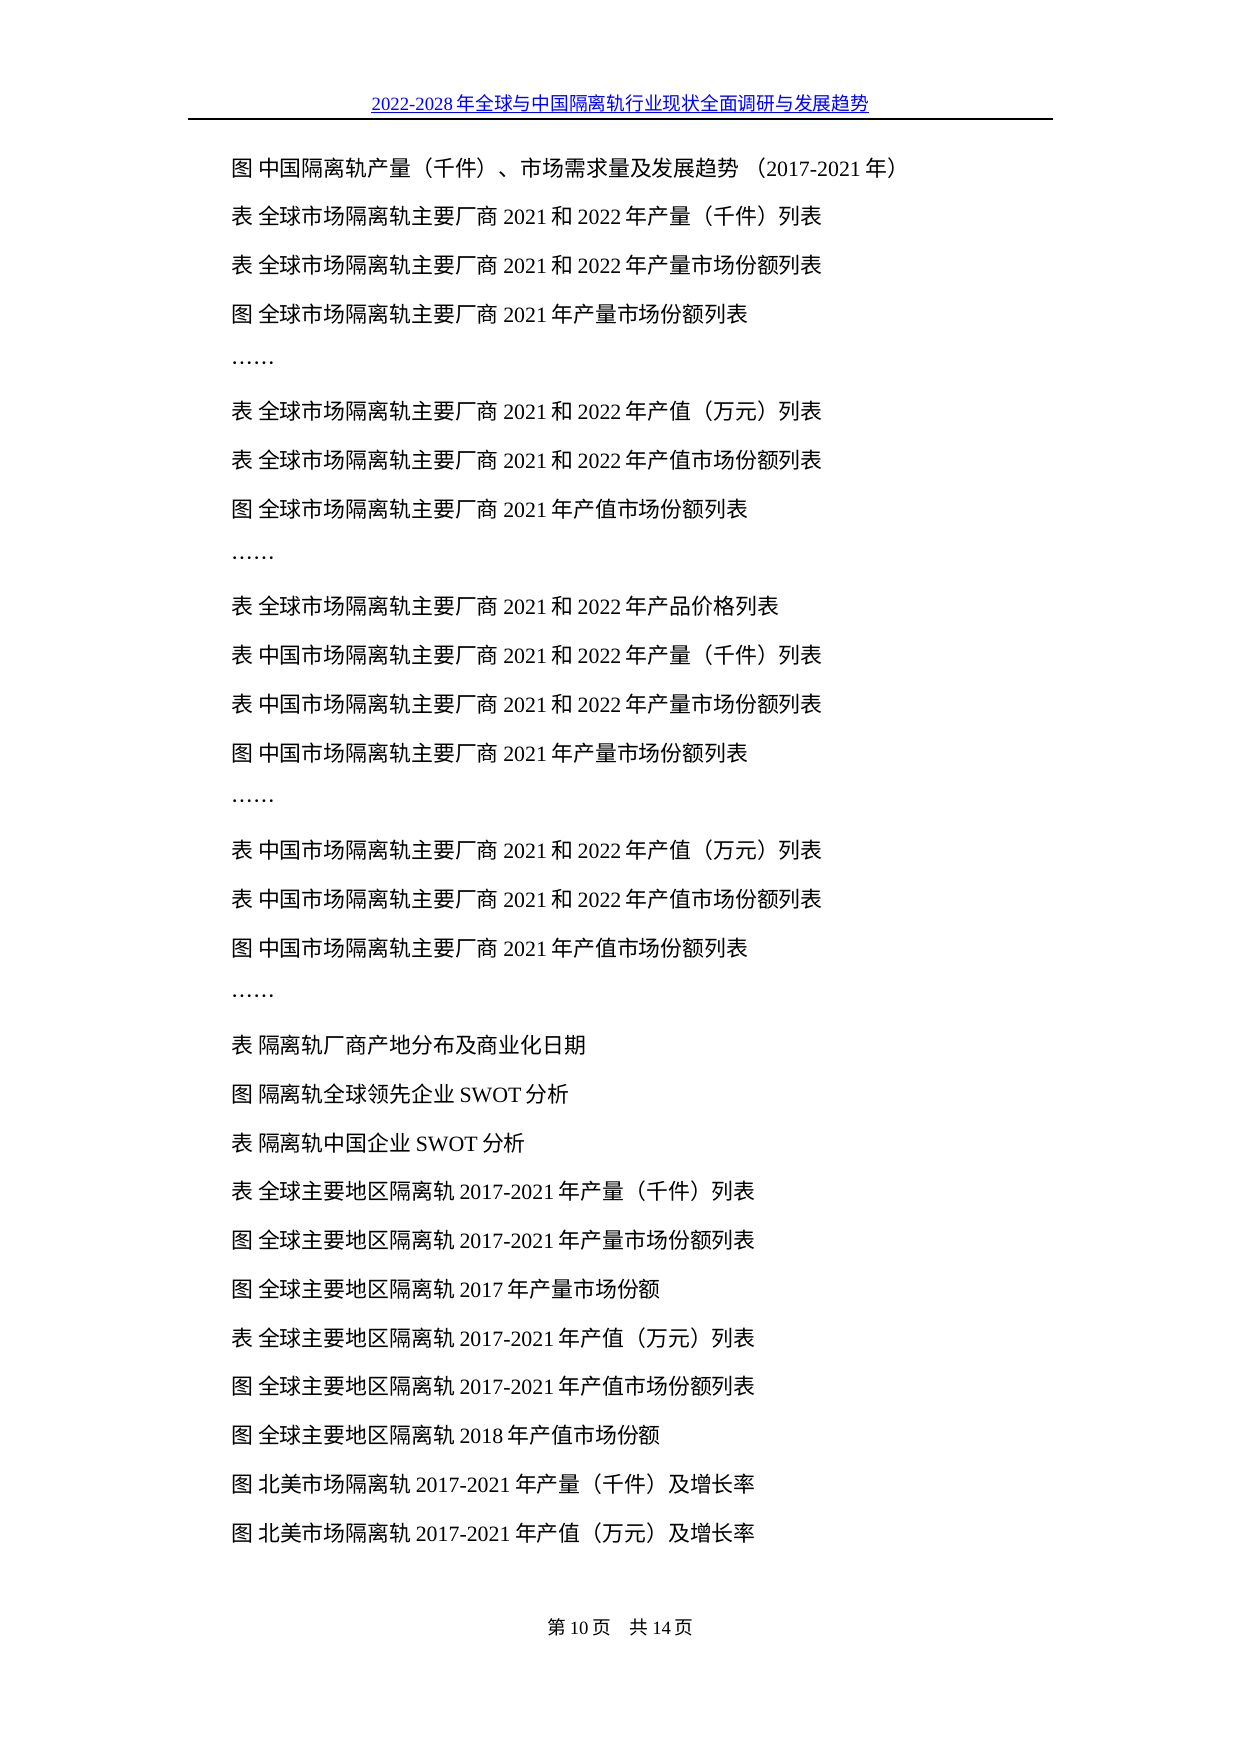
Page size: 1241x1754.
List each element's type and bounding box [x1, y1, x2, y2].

text [187, 150, 1053, 1548]
